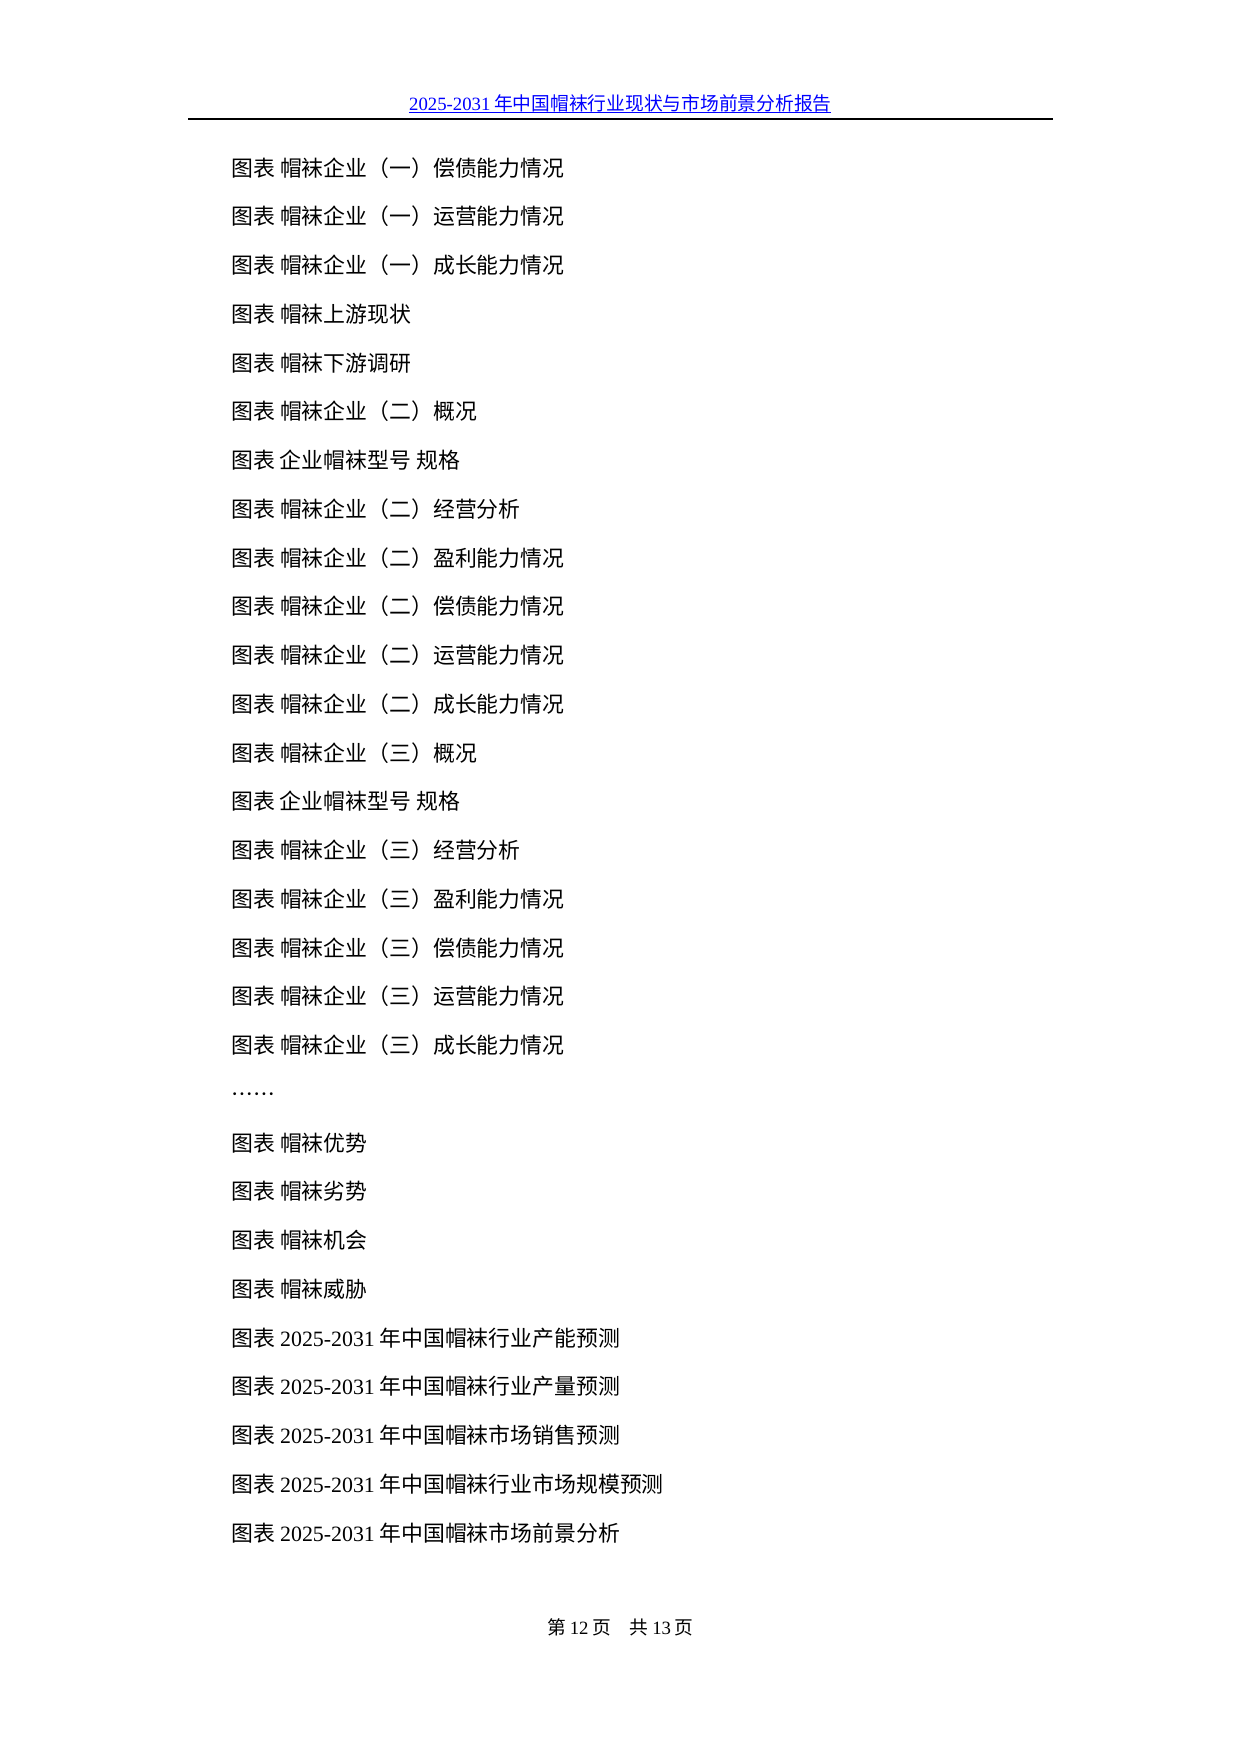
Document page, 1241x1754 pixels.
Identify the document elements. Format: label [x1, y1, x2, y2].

text [187, 150, 1053, 1548]
